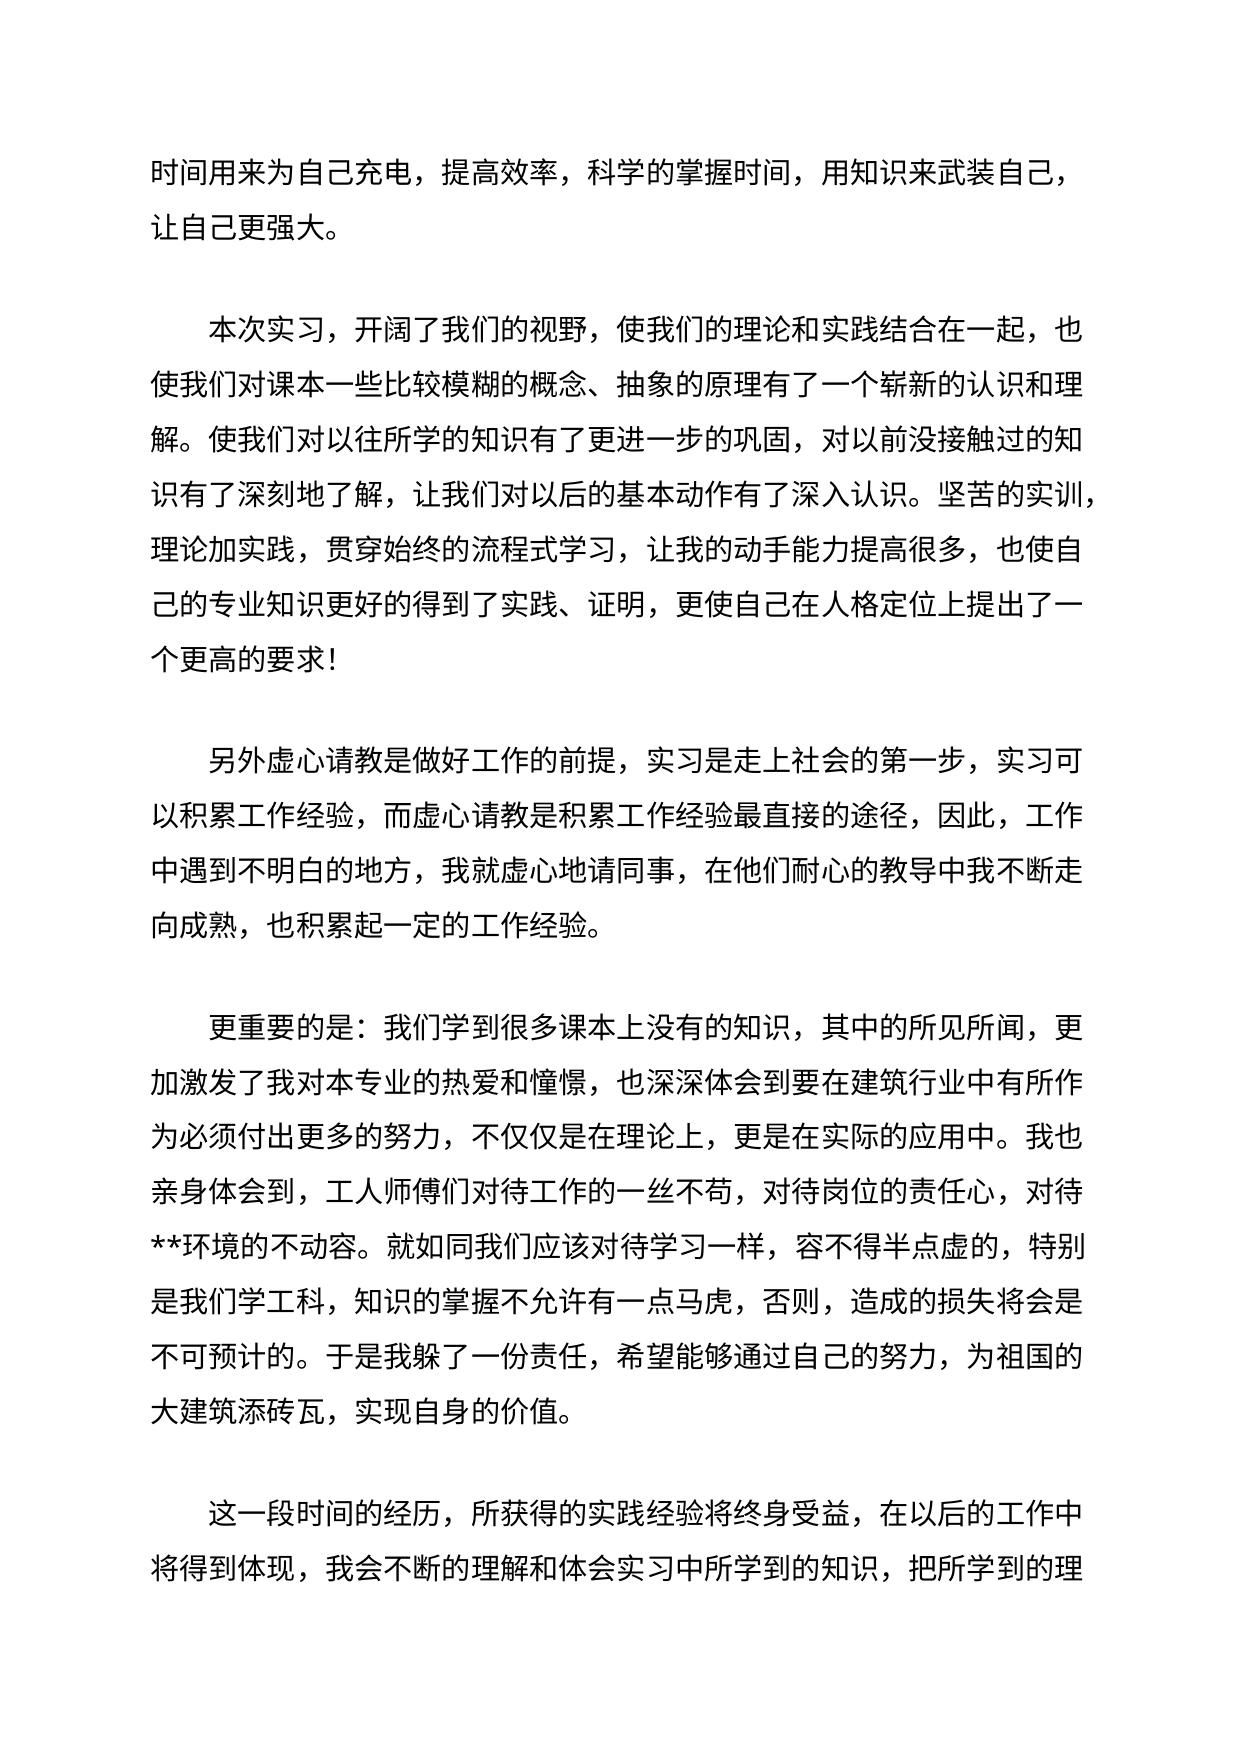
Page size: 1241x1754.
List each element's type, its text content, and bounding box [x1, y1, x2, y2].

text 更重要的是：我们学到很多课本上没有的知识，其中的所见所闻，更加激发了我对本专业的热爱和憧憬，也深深体会到要在建筑行业中有所作为必须付出更多的努力，不仅仅是在理论上，更是在实际的应用中。我也亲身体会到，工人师傅们对待工作的一丝不苟，对待岗位的责任心，对待**环境的不动容。就如同我们应该对待学习一样，容不得半点虚的，特别是我们学工科，知识的掌握不允许有一点马虎，否则，造成的损失将会是不可预计的。于是我躲了一份责任，希望能够通过自己的努力，为祖国的大建筑添砖瓦，实现自身的价值。 [150, 1004, 1090, 1431]
text 本次实习，开阔了我们的视野，使我们的理论和实践结合在一起，也使我们对课本一些比较模糊的概念、抽象的原理有了一个崭新的认识和理解。使我们对以往所学的知识有了更进一步的巩固，对以前没接触过的知识有了深刻地了解，让我们对以后的基本动作有了深入认识。坚苦的实训，理论加实践，贯穿始终的流程式学习，让我的动手能力提高很多，也使自己的专业知识更好的得到了实践、证明，更使自己在人格定位上提出了一个更高的要求！ [150, 307, 1090, 678]
text 另外虚心请教是做好工作的前提，实习是走上社会的第一步，实习可以积累工作经验，而虚心请教是积累工作经验最直接的途径，因此，工作中遇到不明白的地方，我就虚心地请同事，在他们耐心的教导中我不断走向成熟，也积累起一定的工作经验。 [150, 738, 1090, 945]
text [150, 1490, 1090, 1588]
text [150, 150, 1090, 247]
